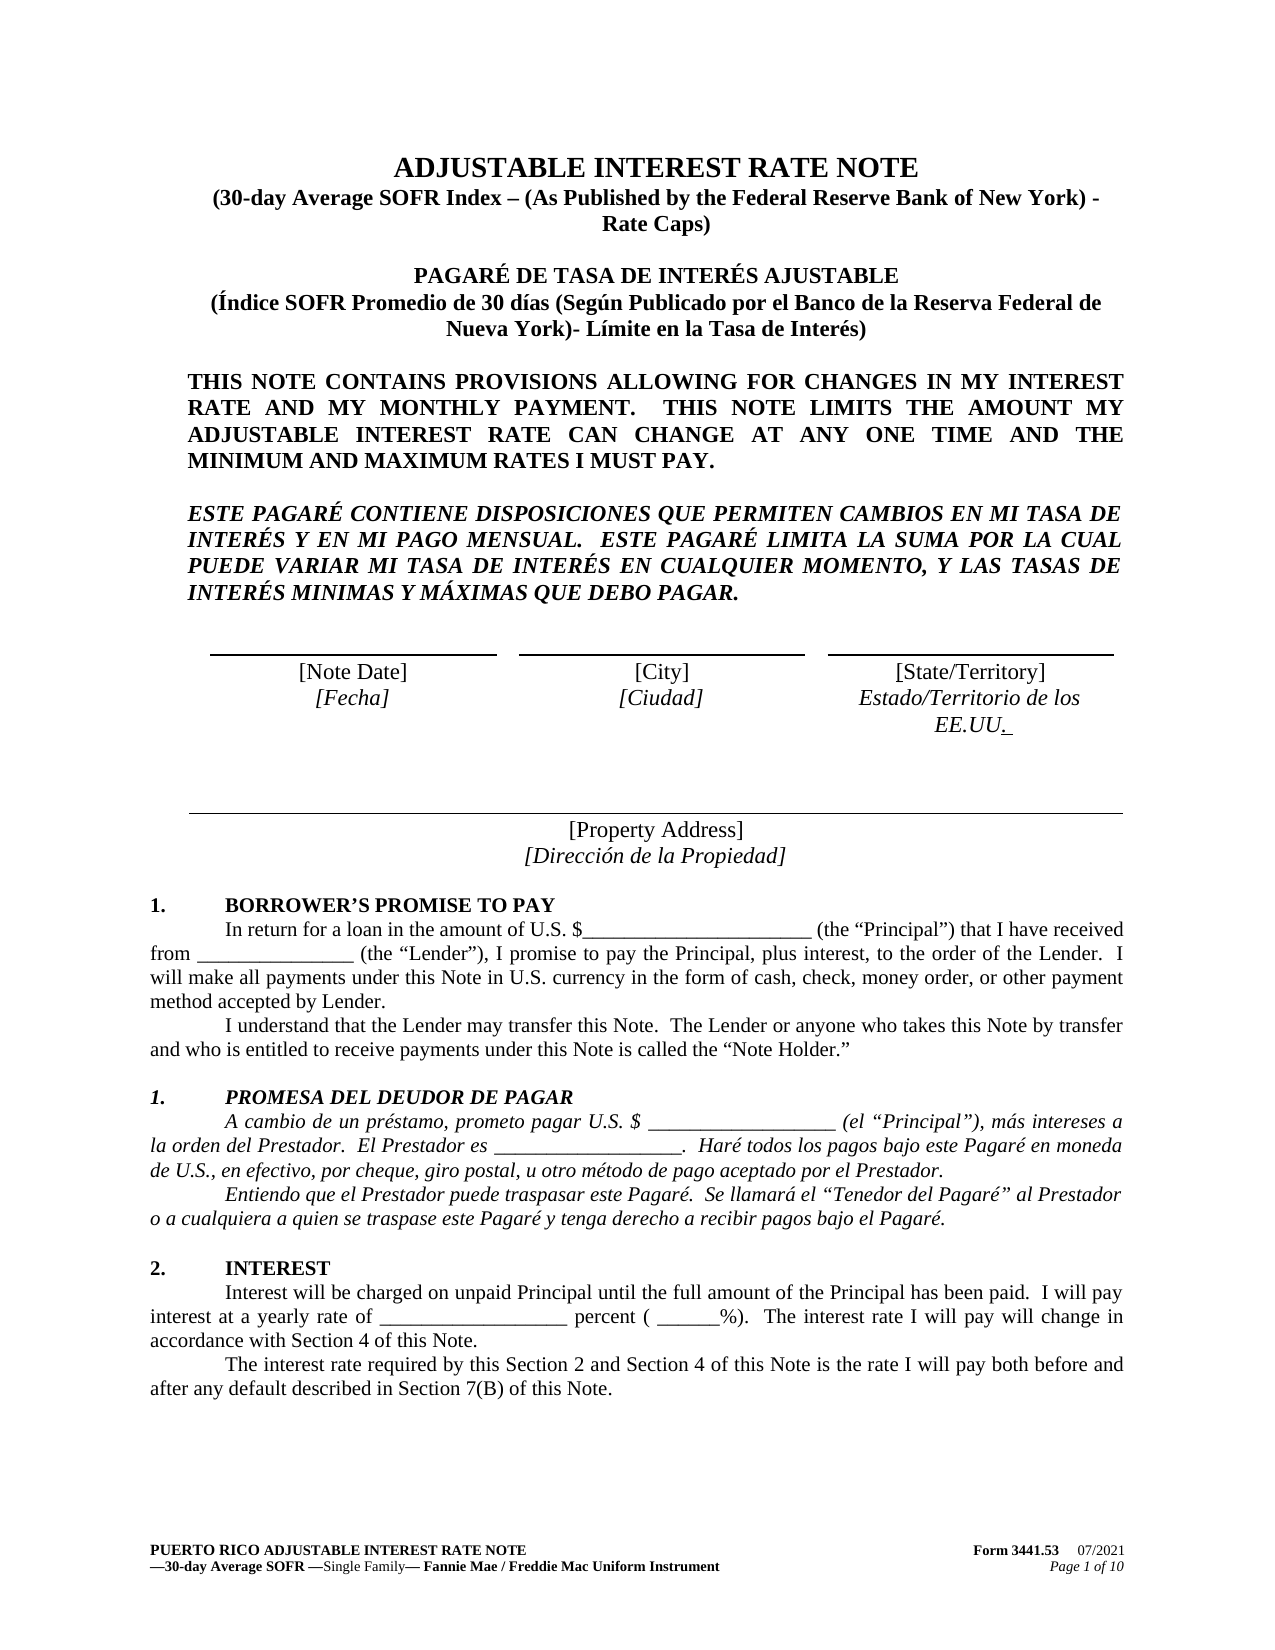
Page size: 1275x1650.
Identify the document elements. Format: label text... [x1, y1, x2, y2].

text The interest rate required by this Section 2 and Section 4 of this Note is the rate I will pay both before and after any default described in Section 7(B) of this Note. [150, 1352, 1125, 1400]
text A cambio de un préstamo, prometo pagar U.S. $ __________________ (el “Principal”), más intereses a la orden del Prestador. El Prestador es __________________. Haré todos los pagos bajo este Pagaré en moneda de U.S., en efectivo, por cheque, giro postal, u otro método de pago aceptado por el Prestador. [150, 1109, 1125, 1182]
table_header [State/Territory] Estado/Territorio de los EE.UU. [816, 632, 1125, 737]
text (Índice SOFR Promedio de 30 días (Según Publicado por el Banco de la Reserva Federal de Nueva York)- Límite en la Tasa de Interés) [187, 289, 1125, 342]
text [Dirección de la Propiedad] [187, 842, 1125, 869]
table_header [Note Date] [Fecha] [199, 632, 507, 737]
text I understand that the Lender may transfer this Note. The Lender or anyone who takes this Note by transfer and who is entitled to receive payments under this Note is called the “Note Holder.” [150, 1013, 1125, 1061]
text In return for a loan in the amount of U.S. $______________________ (the “Principal”) that I have received from _______________ (the “Lender”), I promise to pay the Principal, plus interest, to the order of the Lender. I will make all payments under this Note in U.S. currency in the form of cash, check, money order, or other payment method accepted by Lender. [150, 917, 1125, 1013]
table_header [City] [Ciudad] [508, 632, 816, 737]
text [Property Address] [187, 816, 1125, 842]
subtitle THIS NOTE CONTAINS PROVISIONS ALLOWING FOR CHANGES IN MY INTEREST RATE AND MY MONTHLY PAYMENT. THIS NOTE LIMITS THE AMOUNT MY ADJUSTABLE INTEREST RATE CAN CHANGE AT ANY ONE TIME AND THE MINIMUM AND MAXIMUM RATES I MUST PAY. [187, 368, 1125, 473]
title ADJUSTABLE INTEREST RATE NOTE [187, 150, 1125, 183]
text 1. PROMESA DEL DEUDOR DE PAGAR [150, 1085, 1125, 1109]
text Interest will be charged on unpaid Principal until the full amount of the Principal has been paid. I will pay interest at a yearly rate of __________________ percent ( ______%). The interest rate I will pay will change in accordance with Section 4 of this Note. [150, 1280, 1125, 1352]
text 1. BORROWER’S PROMISE TO PAY [150, 893, 1125, 917]
text PAGARÉ DE TASA DE INTERÉS AJUSTABLE [187, 263, 1125, 289]
text Entiendo que el Prestador puede traspasar este Pagaré. Se llamará el “Tenedor del Pagaré” al Prestador o a cualquiera a quien se traspase este Pagaré y tenga derecho a recibir pagos bajo el Pagaré. [150, 1182, 1125, 1230]
subtitle ESTE PAGARÉ CONTIENE DISPOSICIONES QUE PERMITEN CAMBIOS EN MI TASA DE INTERÉS Y EN MI PAGO MENSUAL. ESTE PAGARÉ LIMITA LA SUMA POR LA CUAL PUEDE VARIAR MI TASA DE INTERÉS EN CUALQUIER MOMENTO, Y LAS TASAS DE INTERÉS MINIMAS Y MÁXIMAS QUE DEBO PAGAR. [187, 500, 1125, 605]
text 2. INTEREST [150, 1256, 1125, 1280]
text (30-day Average SOFR Index – (As Published by the Federal Reserve Bank of New York) - Rate Caps) [187, 183, 1125, 236]
